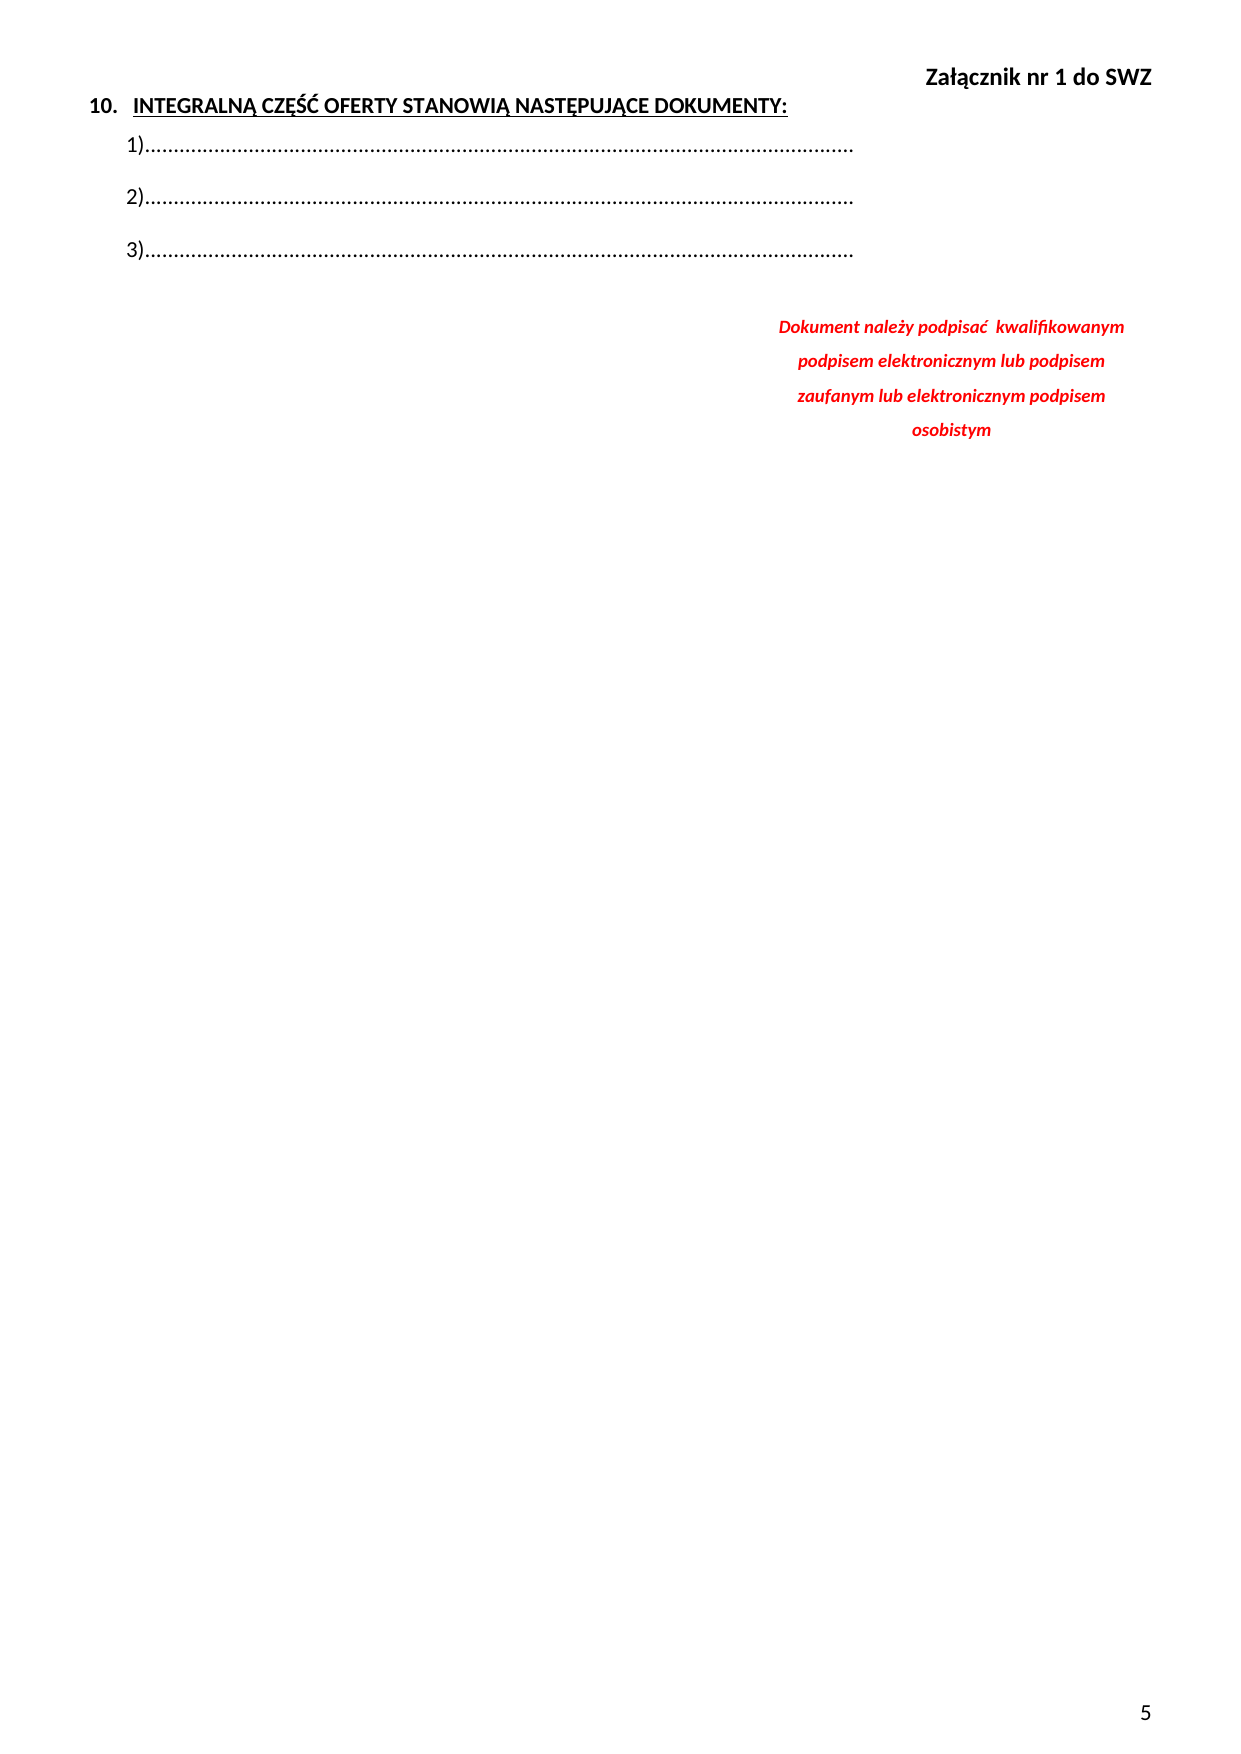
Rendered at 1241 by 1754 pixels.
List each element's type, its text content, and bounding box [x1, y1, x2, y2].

text 1)........................................................................................................................... [89, 130, 1137, 158]
text Dokument należy podpisać kwalifikowanym podpisem elektronicznym lub podpisem zaufanym lub elektronicznym podpisem osobistym [768, 315, 1137, 441]
list INTEGRALNĄ CZĘŚĆ OFERTY STANOWIĄ NASTĘPUJĄCE DOKUMENTY: [89, 92, 1137, 119]
text 3)........................................................................................................................... [89, 235, 1137, 263]
text 2)........................................................................................................................... [89, 182, 1137, 210]
